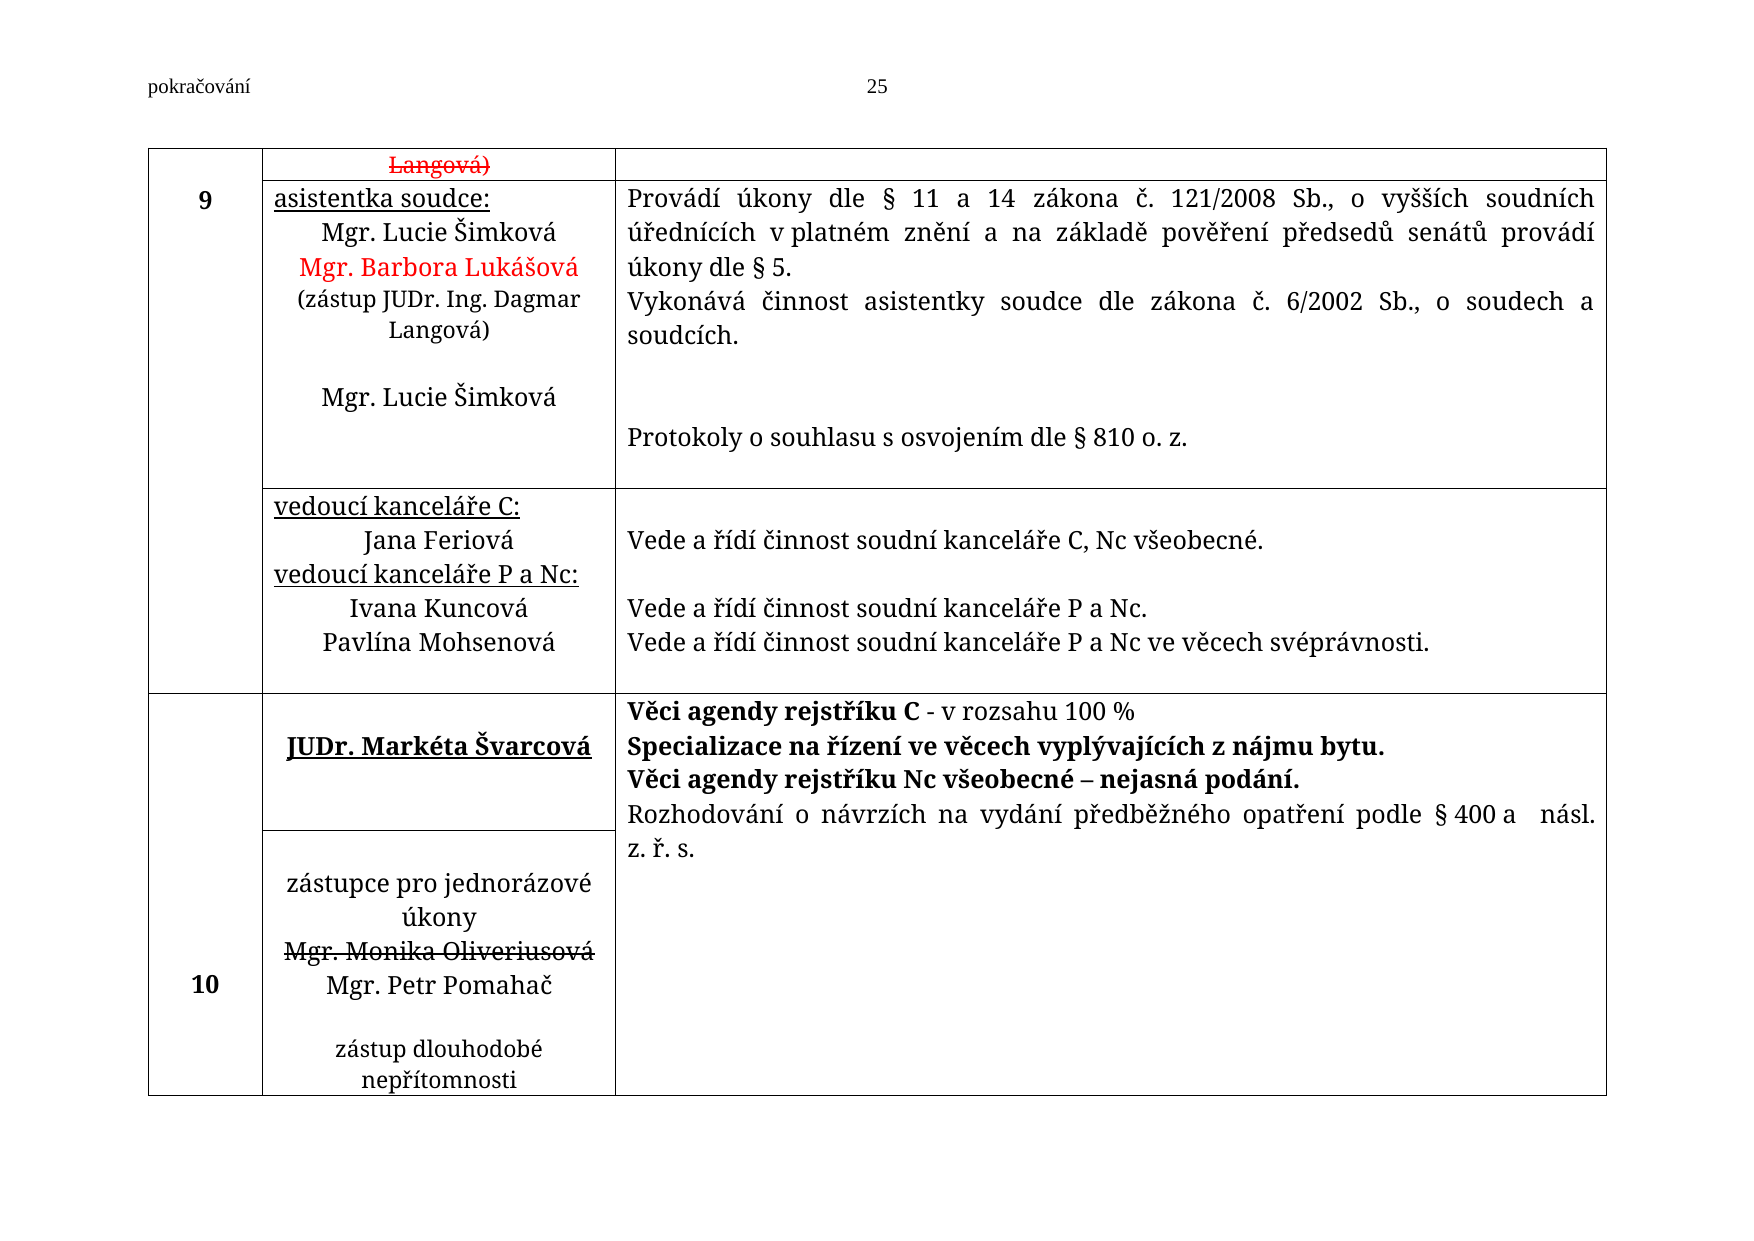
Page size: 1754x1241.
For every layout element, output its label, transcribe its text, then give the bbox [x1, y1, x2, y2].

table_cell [263, 831, 615, 1095]
table_cell vedoucí kanceláře C: Jana Feriová vedoucí kanceláře P a Nc: Ivana Kuncová Pavlína Mohsenová [263, 489, 615, 693]
table_cell asistentka soudce: Mgr. Lucie Šimková Mgr. Barbora Lukášová (zástup JUDr. Ing. Dagmar Langová) Mgr. Lucie Šimková [263, 181, 615, 488]
table_cell JUDr. Markéta Švarcová [263, 694, 615, 830]
table_cell Vede a řídí činnost soudní kanceláře C, Nc všeobecné. Vede a řídí činnost soudní kanceláře P a Nc. Vede a řídí činnost soudní kanceláře P a Nc ve věcech svéprávnosti. [616, 489, 1606, 693]
table_cell 10 10 [149, 694, 262, 1095]
table_cell Věci agendy rejstříku C - v rozsahu 100 % Specializace na řízení ve věcech vyplývajících z nájmu bytu. Věci agendy rejstříku Nc všeobecné – nejasná podání. Rozhodování o návrzích na vydání předběžného opatření podle § 400 a násl. z. ř. s. [616, 694, 1606, 1095]
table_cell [263, 149, 615, 180]
table_cell Provádí úkony dle § 11 a 14 zákona č. 121/2008 Sb., o vyšších soudních úřednících v platném znění a na základě pověření předsedů senátů provádí úkony dle § 5. Vykonává činnost asistentky soudce dle zákona č. 6/2002 Sb., o soudech a soudcích. Protokoly o souhlasu s osvojením dle § 810 o. z. [616, 181, 1606, 488]
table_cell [616, 149, 1606, 180]
